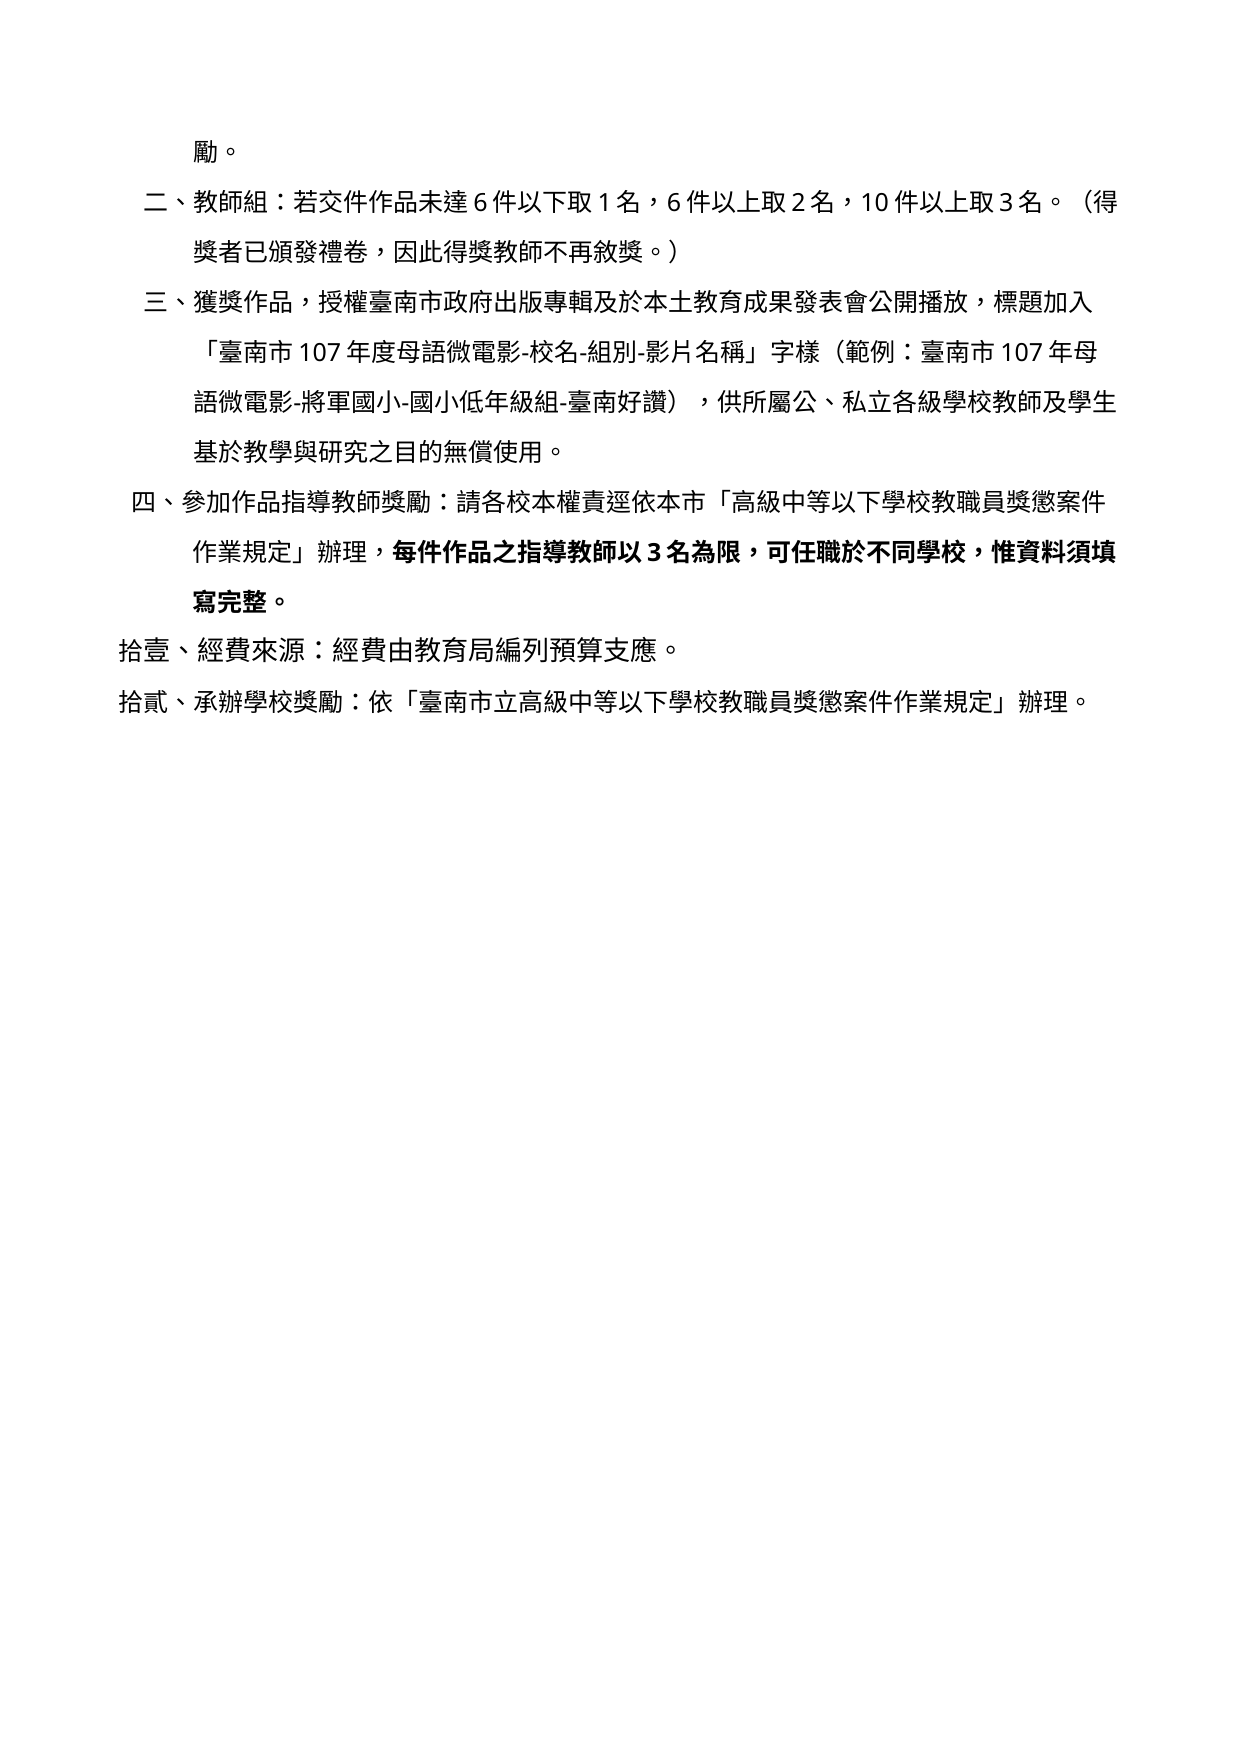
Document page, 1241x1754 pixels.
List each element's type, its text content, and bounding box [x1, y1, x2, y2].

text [143, 119, 1122, 169]
text 二、教師組：若交件作品未達6件以下取1名，6件以上取2名，10件以上取3名。（得獎者已頒發禮卷，因此得獎教師不再敘獎。） [143, 169, 1122, 269]
text 拾壹、經費來源：經費由教育局編列預算支應。 [118, 619, 1122, 669]
text 三、獲獎作品，授權臺南市政府出版專輯及於本土教育成果發表會公開播放，標題加入「臺南市107年度母語微電影-校名-組別-影片名稱」字樣（範例：臺南市107年母語微電影-將軍國小-國小低年級組-臺南好讚），供所屬公、私立各級學校教師及學生基於教學與研究之目的無償使用。 [143, 269, 1122, 469]
text 四、參加作品指導教師獎勵：請各校本權責逕依本市「高級中等以下學校教職員獎懲案件作業規定」辦理，每件作品之指導教師以3名為限，可任職於不同學校，惟資料須填寫完整。 [118, 469, 1122, 619]
text 拾貳、承辦學校獎勵：依「臺南市立高級中等以下學校教職員獎懲案件作業規定」辦理。 [118, 669, 1122, 719]
